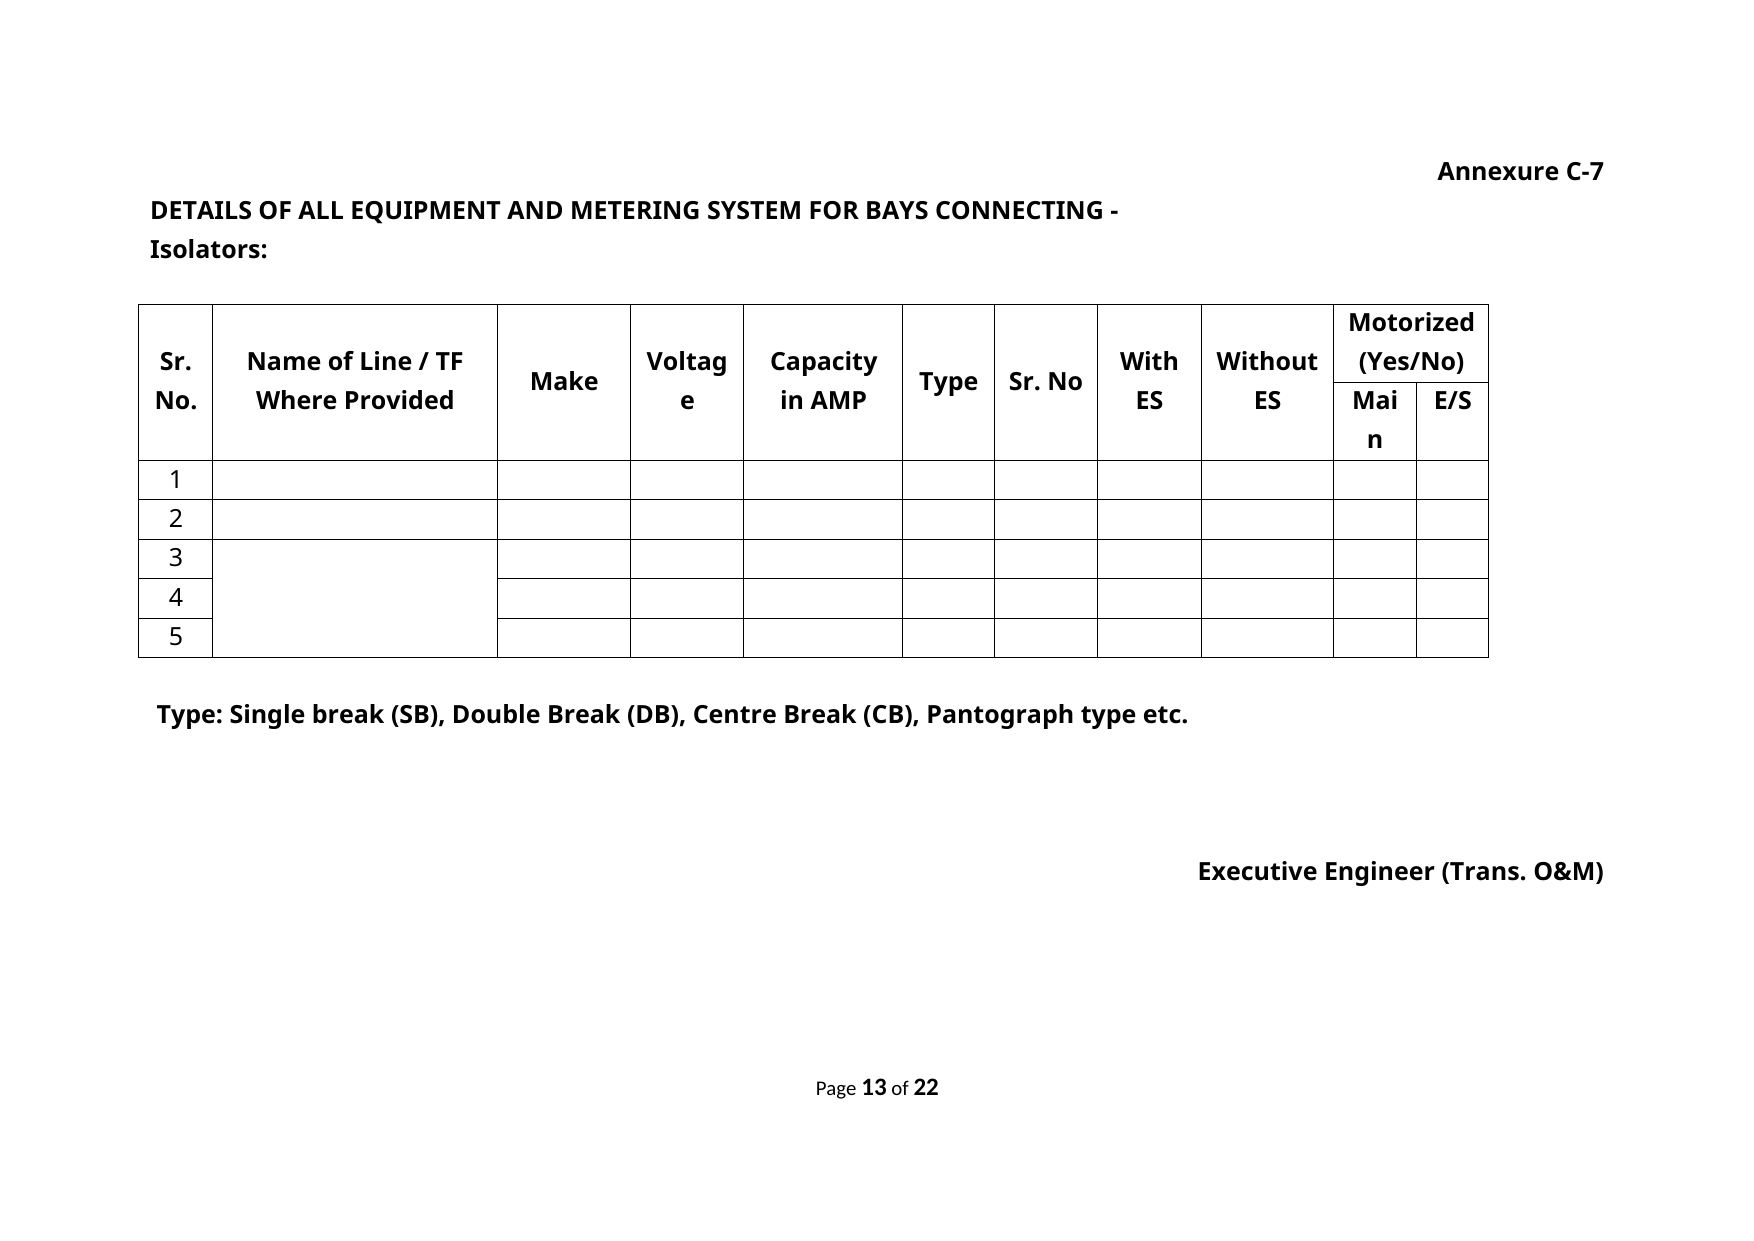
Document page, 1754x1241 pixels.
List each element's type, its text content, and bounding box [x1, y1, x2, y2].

table_cell [498, 461, 630, 499]
table_cell [744, 579, 902, 617]
table_cell 4 [139, 579, 212, 617]
table_cell E/S [1417, 383, 1488, 460]
table_cell 3 [139, 540, 212, 578]
table_cell [1202, 461, 1333, 499]
table_cell [1202, 540, 1333, 578]
table_cell [995, 619, 1097, 657]
table_cell 5 [139, 619, 212, 657]
table_header With ES [1098, 305, 1201, 460]
table_cell [744, 500, 902, 539]
text Type: Single break (SB), Double Break (DB), Centre Break (CB), Pantograph type etc. [150, 697, 1604, 731]
table_header Capacity in AMP [744, 305, 902, 460]
table_header Sr. No. [139, 305, 212, 460]
text Isolators: [150, 231, 1604, 266]
text DETAILS OF ALL EQUIPMENT AND METERING SYSTEM FOR BAYS CONNECTING - [150, 192, 1604, 226]
table_cell [498, 540, 630, 578]
table_cell [631, 619, 743, 657]
table_cell [1098, 461, 1201, 499]
table_cell [1202, 619, 1333, 657]
table_cell [744, 461, 902, 499]
table_cell [903, 461, 994, 499]
table_cell [1417, 500, 1488, 539]
table_cell [1417, 540, 1488, 578]
table_cell [995, 500, 1097, 539]
table_cell [498, 619, 630, 657]
table_cell [1202, 579, 1333, 617]
text Annexure C-7 [150, 153, 1604, 187]
table_cell [1098, 500, 1201, 539]
table_cell [213, 500, 497, 539]
table_cell [744, 540, 902, 578]
table_cell [903, 540, 994, 578]
table_cell [1417, 579, 1488, 617]
table_cell [1098, 619, 1201, 657]
table_header Without ES [1202, 305, 1333, 460]
table_cell [1098, 579, 1201, 617]
table_cell [1334, 579, 1416, 617]
table_header Sr. No [995, 305, 1097, 460]
table_cell Main [1334, 383, 1416, 460]
table_cell [631, 579, 743, 617]
table_cell [1098, 540, 1201, 578]
table_cell [631, 540, 743, 578]
table_cell [995, 461, 1097, 499]
table_cell [1334, 500, 1416, 539]
table_cell 2 [139, 500, 212, 539]
table_cell [213, 461, 497, 499]
table_cell [744, 619, 902, 657]
table_header Make [498, 305, 630, 460]
table_cell [1417, 461, 1488, 499]
table_header Voltage [631, 305, 743, 460]
table_cell [213, 540, 497, 657]
table_cell [995, 579, 1097, 617]
table_header Motorized (Yes/No) [1334, 305, 1488, 382]
table_cell [631, 461, 743, 499]
table_header Name of Line / TF Where Provided [213, 305, 497, 460]
table_cell [995, 540, 1097, 578]
table_cell [498, 579, 630, 617]
table_cell [903, 619, 994, 657]
table_cell [1334, 461, 1416, 499]
table_cell [1334, 619, 1416, 657]
table_cell [1334, 540, 1416, 578]
table_cell [903, 579, 994, 617]
table_cell [498, 500, 630, 539]
table_cell [1417, 619, 1488, 657]
table_header Type [903, 305, 994, 460]
table_cell [1202, 500, 1333, 539]
table_cell [631, 500, 743, 539]
table_cell 1 [139, 461, 212, 499]
text Executive Engineer (Trans. O&M) [150, 854, 1604, 888]
table_cell [903, 500, 994, 539]
